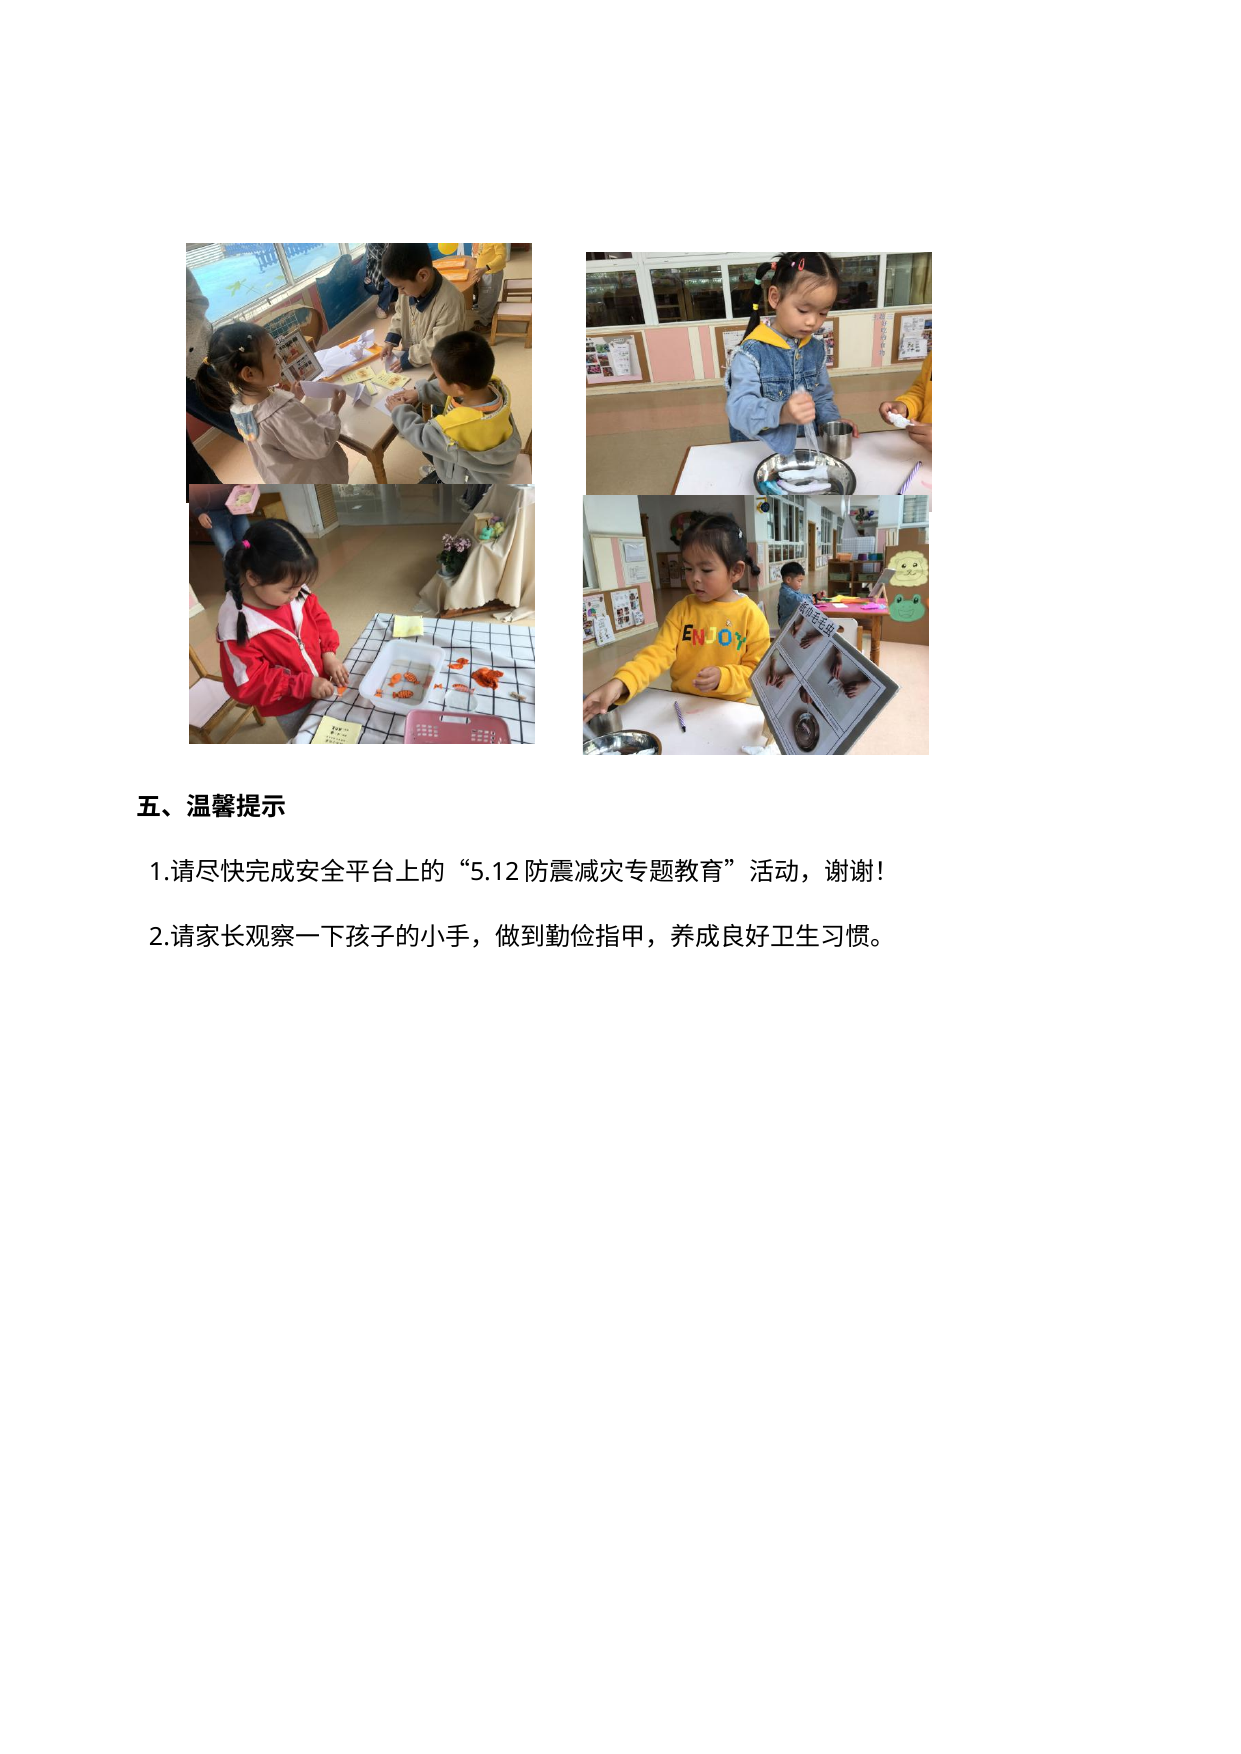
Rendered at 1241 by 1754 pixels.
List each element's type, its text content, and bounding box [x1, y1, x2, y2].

picture [582, 252, 932, 755]
picture [186, 243, 535, 744]
list 五、温馨提示 [136, 772, 1104, 837]
list 1.请尽快完成安全平台上的“5.12防震减灾专题教育”活动，谢谢！ [136, 837, 1104, 902]
list 2.请家长观察一下孩子的小手，做到勤俭指甲，养成良好卫生习惯。 [136, 902, 1104, 967]
